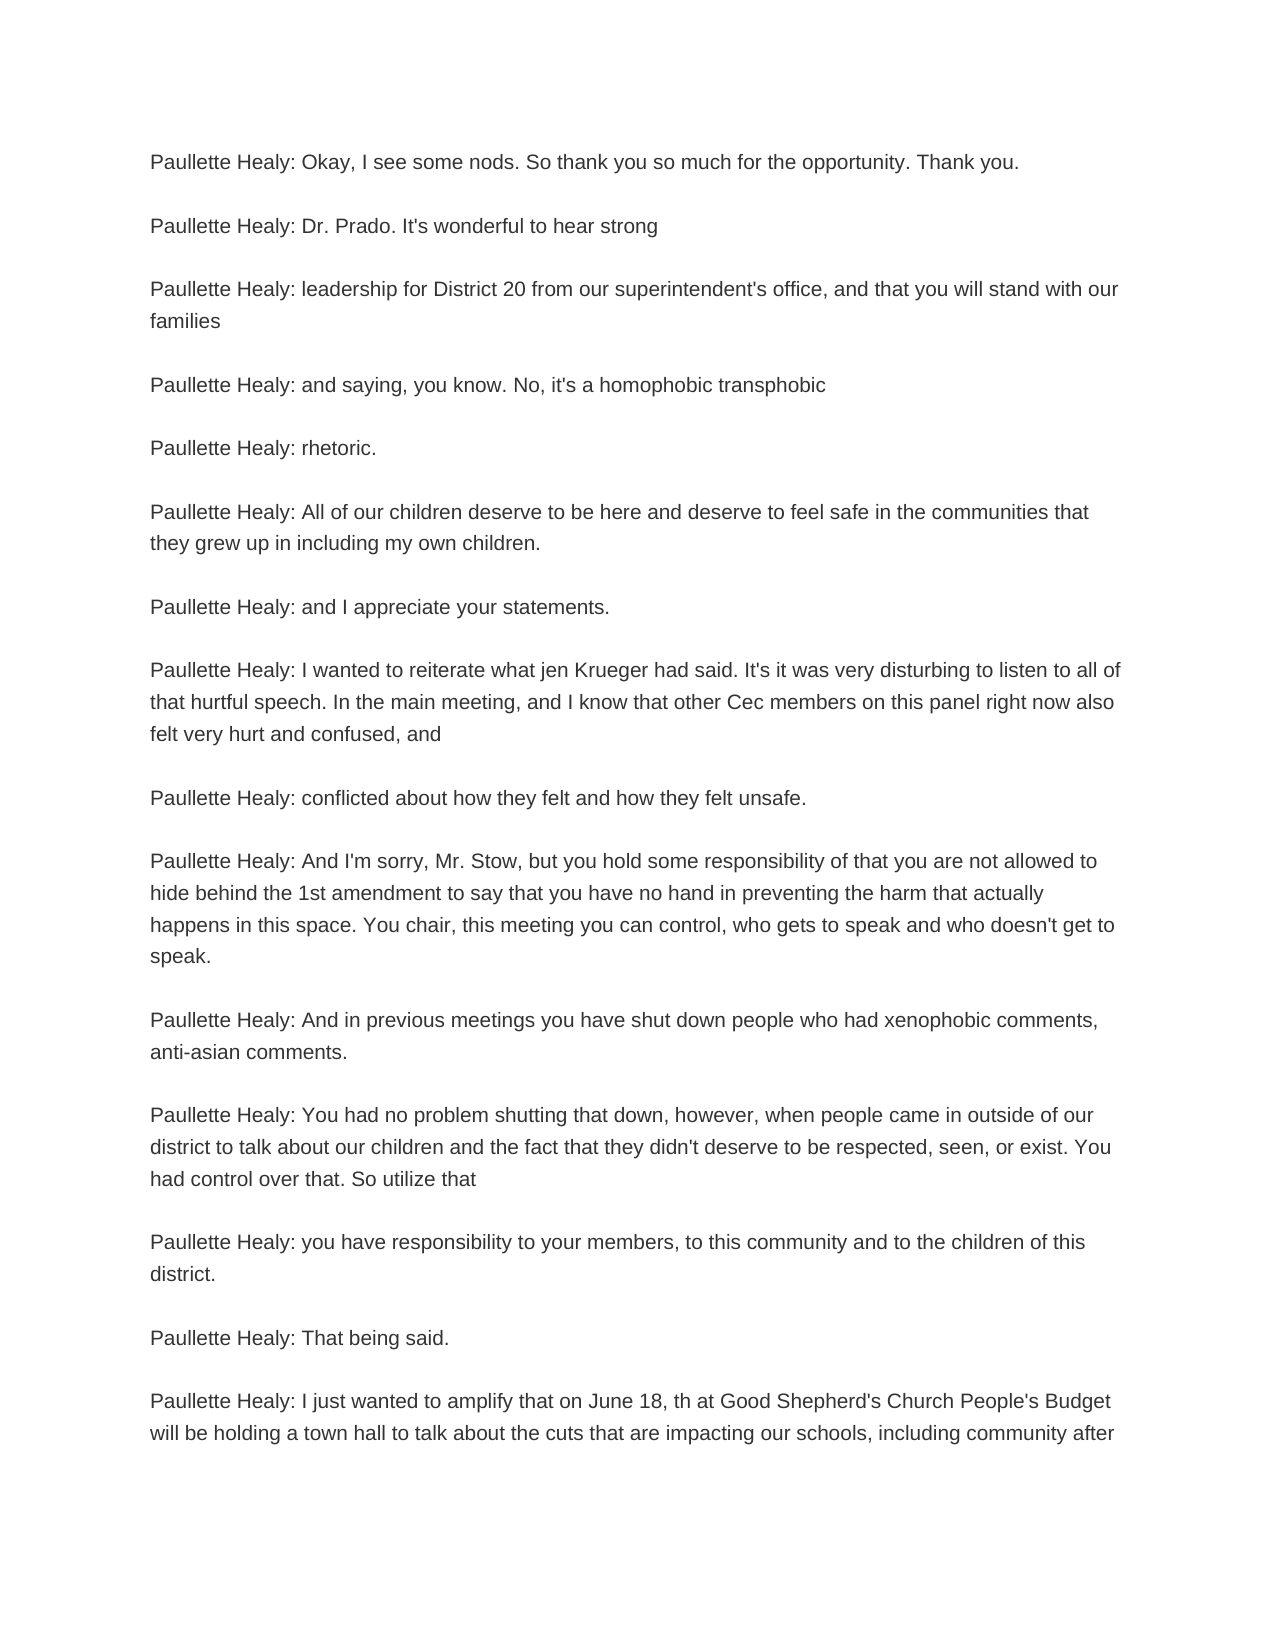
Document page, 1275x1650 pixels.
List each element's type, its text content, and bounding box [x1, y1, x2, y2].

text Paullette Healy: Dr. Prado. It's wonderful to hear strong [150, 213, 1125, 237]
text Paullette Healy: you have responsibility to your members, to this community and to the children of this district. [150, 1230, 1125, 1286]
text Paullette Healy: And I'm sorry, Mr. Stow, but you hold some responsibility of that you are not allowed to hide behind the 1st amendment to say that you have no hand in preventing the harm that actually happens in this space. You chair, this meeting you can control, who gets to speak and who doesn't get to speak. [150, 849, 1125, 968]
text Paullette Healy: You had no problem shutting that down, however, when people came in outside of our district to talk about our children and the fact that they didn't deserve to be respected, seen, or exist. You had control over that. So utilize that [150, 1103, 1125, 1191]
text Paullette Healy: I wanted to reiterate what jen Krueger had said. It's it was very disturbing to listen to all of that hurtful speech. In the main meeting, and I know that other Cec members on this panel right now also felt very hurt and confused, and [150, 658, 1125, 746]
text Paullette Healy: All of our children deserve to be here and deserve to feel safe in the communities that they grew up in including my own children. [150, 499, 1125, 555]
text Paullette Healy: leadership for District 20 from our superintendent's office, and that you will stand with our families [150, 277, 1125, 333]
text Paullette Healy: and saying, you know. No, it's a homophobic transphobic [150, 372, 1125, 396]
text Paullette Healy: Okay, I see some nods. So thank you so much for the opportunity. Thank you. [150, 150, 1125, 174]
text Paullette Healy: That being said. [150, 1326, 1125, 1349]
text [150, 1389, 1125, 1445]
text Paullette Healy: and I appreciate your statements. [150, 595, 1125, 619]
text Paullette Healy: And in previous meetings you have shut down people who had xenophobic comments, anti-asian comments. [150, 1008, 1125, 1063]
text Paullette Healy: conflicted about how they felt and how they felt unsafe. [150, 785, 1125, 809]
text Paullette Healy: rhetoric. [150, 436, 1125, 460]
